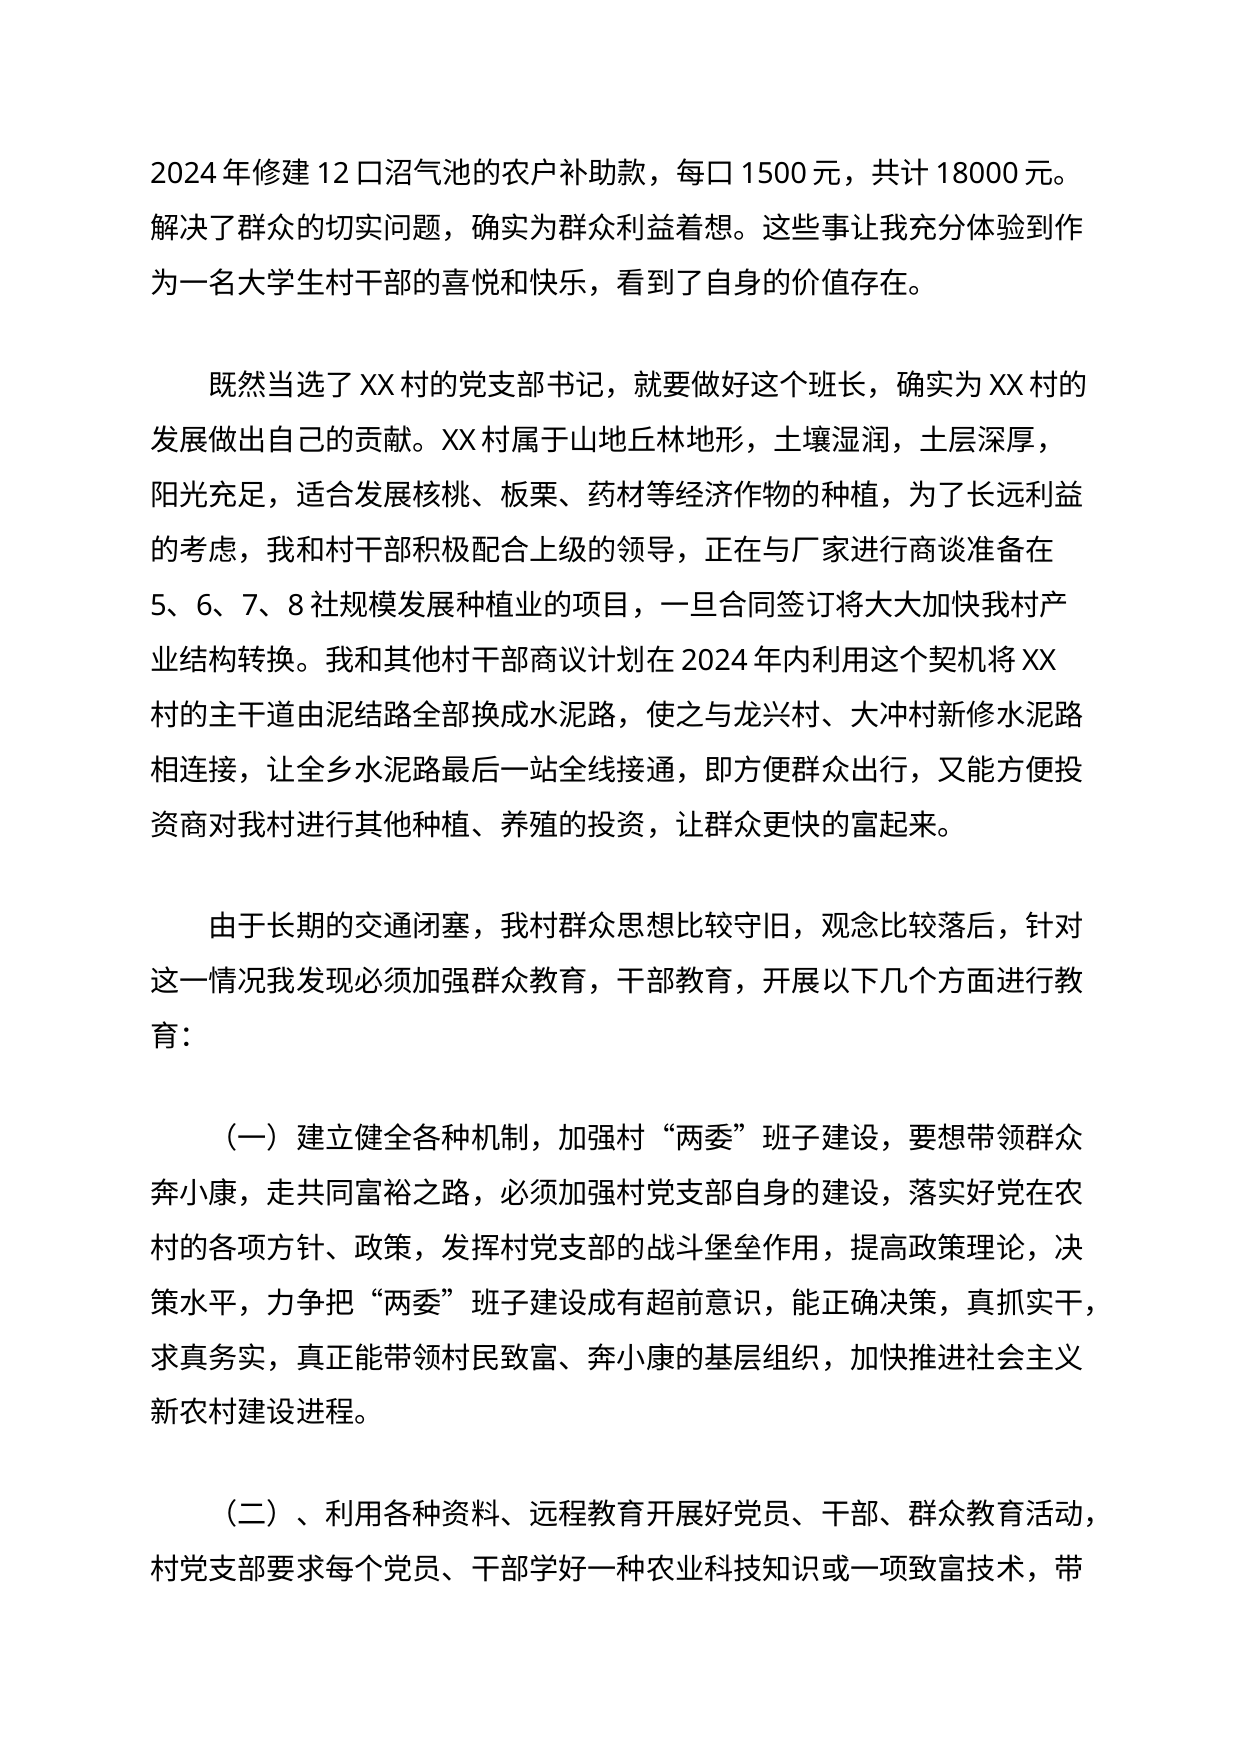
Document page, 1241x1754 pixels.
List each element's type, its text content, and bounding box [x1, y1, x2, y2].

text （一）建立健全各种机制，加强村“两委”班子建设，要想带领群众奔小康，走共同富裕之路，必须加强村党支部自身的建设，落实好党在农村的各项方针、政策，发挥村党支部的战斗堡垒作用，提高政策理论，决策水平，力争把“两委”班子建设成有超前意识，能正确决策，真抓实干，求真务实，真正能带领村民致富、奔小康的基层组织，加快推进社会主义新农村建设进程。 [150, 1114, 1090, 1431]
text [150, 1491, 1090, 1588]
text 既然当选了XX村的党支部书记，就要做好这个班长，确实为XX村的发展做出自己的贡献。XX村属于山地丘林地形，土壤湿润，土层深厚，阳光充足，适合发展核桃、板栗、药材等经济作物的种植，为了长远利益的考虑，我和村干部积极配合上级的领导，正在与厂家进行商谈准备在5、6、7、8社规模发展种植业的项目，一旦合同签订将大大加快我村产业结构转换。我和其他村干部商议计划在2024年内利用这个契机将XX村的主干道由泥结路全部换成水泥路，使之与龙兴村、大冲村新修水泥路相连接，让全乡水泥路最后一站全线接通，即方便群众出行，又能方便投资商对我村进行其他种植、养殖的投资，让群众更快的富起来。 [150, 362, 1090, 843]
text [150, 150, 1090, 302]
text 由于长期的交通闭塞，我村群众思想比较守旧，观念比较落后，针对这一情况我发现必须加强群众教育，干部教育，开展以下几个方面进行教育： [150, 903, 1090, 1055]
